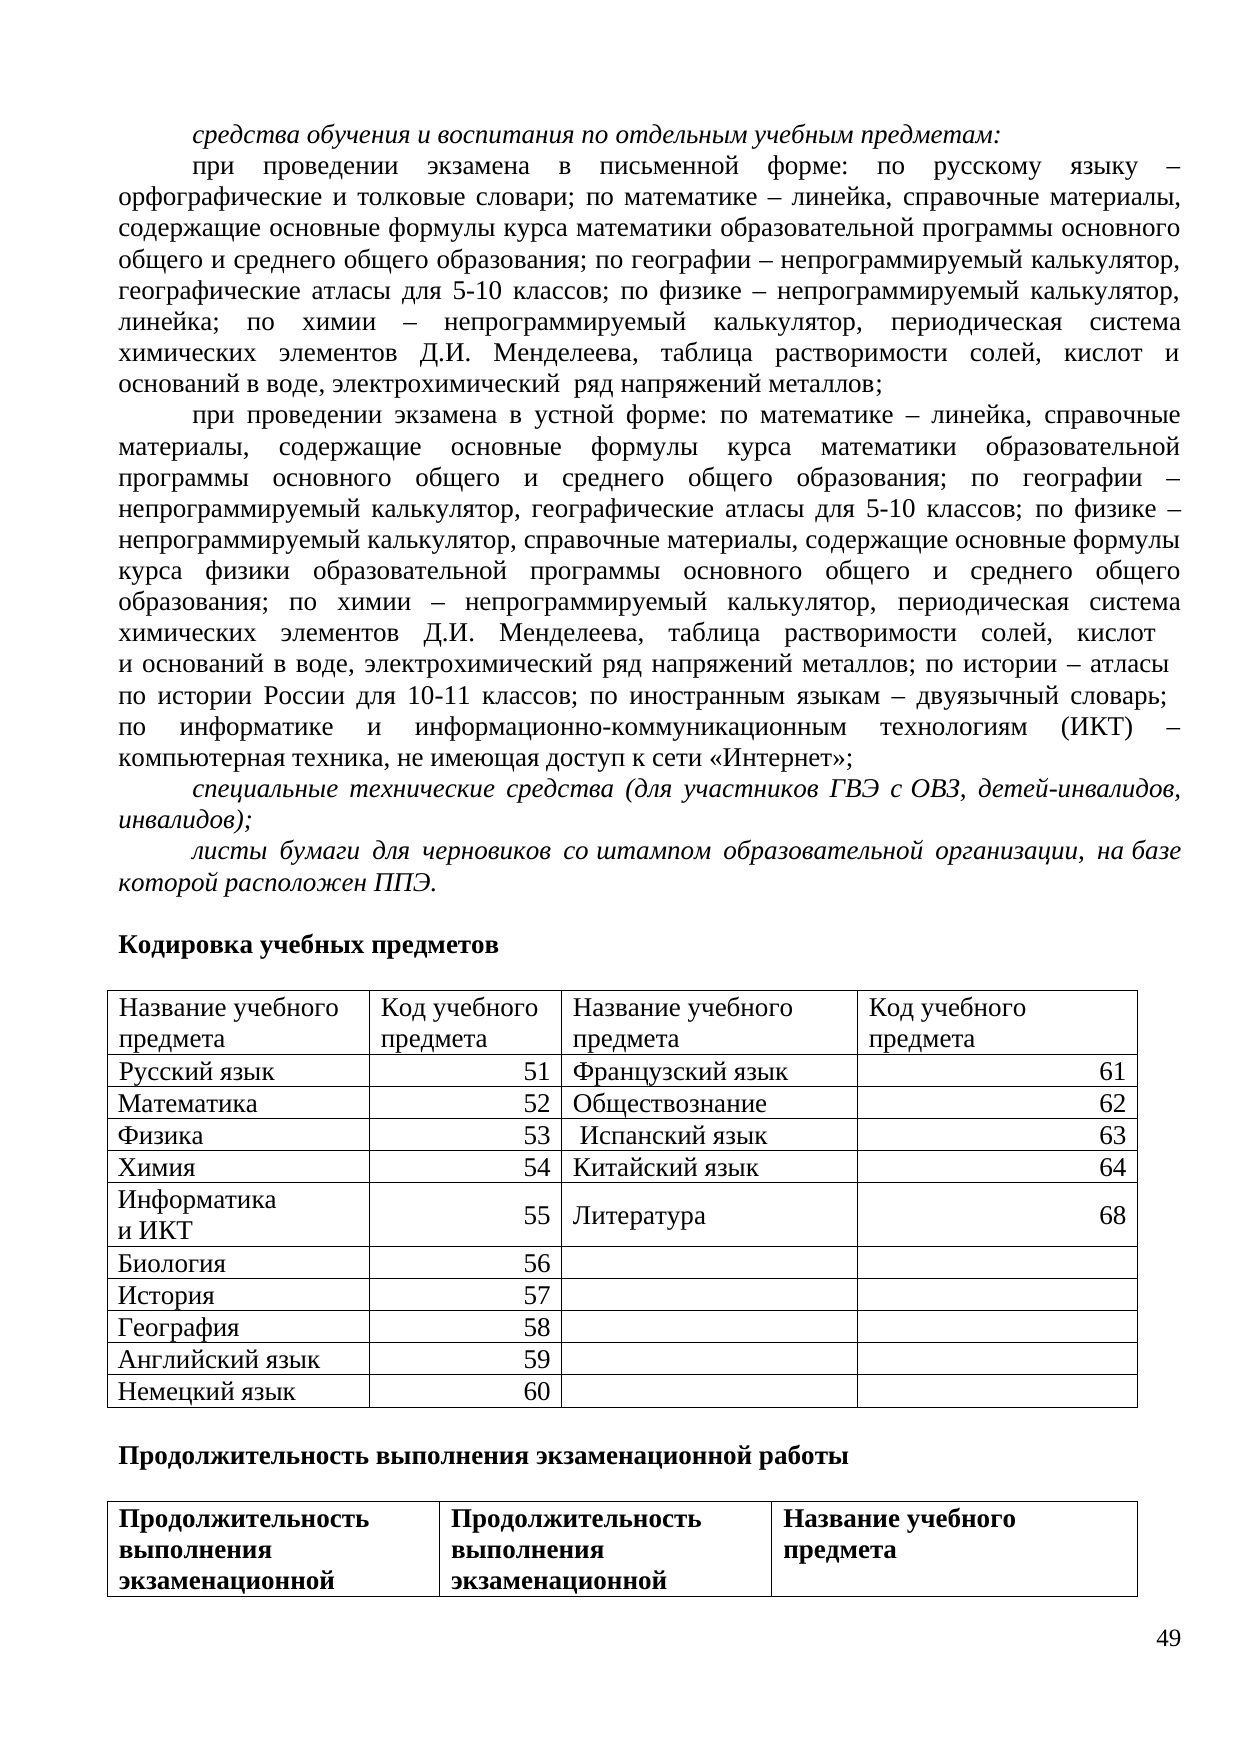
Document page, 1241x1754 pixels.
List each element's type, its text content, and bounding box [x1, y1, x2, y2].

table_cell Китайский язык [562, 1151, 857, 1182]
table_cell Химия [108, 1151, 369, 1182]
table_cell 59 [370, 1343, 561, 1374]
text листы бумаги для черновиков со штампом образовательной организации, на базе которой расположен ППЭ. [118, 834, 1181, 897]
table_cell [858, 1247, 1137, 1278]
table_cell 56 [370, 1247, 561, 1278]
table_cell [858, 1375, 1137, 1407]
table_cell Биология [108, 1247, 369, 1278]
table_cell Немецкий язык [108, 1375, 369, 1407]
table_cell 63 [858, 1119, 1137, 1150]
table_cell [562, 1343, 857, 1374]
table_cell 62 [858, 1087, 1137, 1118]
table_cell Французский язык [562, 1055, 857, 1086]
table_cell История [108, 1279, 369, 1310]
text Продолжительность выполнения экзаменационной работы [118, 1439, 1181, 1470]
table_header Название учебного предмета [562, 991, 857, 1053]
table_cell Английский язык [108, 1343, 369, 1374]
text средства обучения и воспитания по отдельным учебным предметам: [118, 118, 1181, 149]
table_cell Испанский язык [562, 1119, 857, 1150]
text при проведении экзамена в устной форме: по математике – линейка, справочные материалы, содержащие основные формулы курса математики образовательной программы основного общего и среднего общего образования; по географии – непрограммируемый калькулятор, географические атласы для 5-10 классов; по физике – непрограммируемый калькулятор, справочные материалы, содержащие основные формулы курса физики образовательной программы основного общего и среднего общего образования; по химии – непрограммируемый калькулятор, периодическая система химических элементов Д.И. Менделеева, таблица растворимости солей, кислот и оснований в воде, электрохимический ряд напряжений металлов; по истории – атласы по истории России для 10-11 классов; по иностранным языкам – двуязычный словарь; по информатике и информационно-коммуникационным технологиям (ИКТ) – компьютерная техника, не имеющая доступ к сети «Интернет»; [118, 398, 1181, 772]
table_cell 54 [370, 1151, 561, 1182]
table_cell [858, 1279, 1137, 1310]
table_cell География [108, 1311, 369, 1342]
table_cell Литература [562, 1183, 857, 1246]
table_header Название учебного предмета [108, 991, 369, 1053]
table_header Код учебного предмета [858, 991, 1137, 1053]
table_cell [562, 1279, 857, 1310]
table_cell Физика [108, 1119, 369, 1150]
table_cell 64 [858, 1151, 1137, 1182]
table_cell 58 [370, 1311, 561, 1342]
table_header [772, 1502, 1137, 1596]
table_cell 52 [370, 1087, 561, 1118]
table_cell Математика [108, 1087, 369, 1118]
table_cell [858, 1343, 1137, 1374]
table_cell 53 [370, 1119, 561, 1150]
table_cell Русский язык [108, 1055, 369, 1086]
table_cell [858, 1311, 1137, 1342]
table_cell [562, 1247, 857, 1278]
table_cell 61 [858, 1055, 1137, 1086]
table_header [440, 1502, 771, 1596]
table_cell 57 [370, 1279, 561, 1310]
text Кодировка учебных предметов [118, 928, 1181, 959]
table_cell [562, 1375, 857, 1407]
table_cell 51 [370, 1055, 561, 1086]
text специальные технические средства (для участников ГВЭ с ОВЗ, детей-инвалидов, инвалидов); [118, 772, 1181, 834]
table_cell [562, 1311, 857, 1342]
table_cell Информатика и ИКТ [108, 1183, 369, 1246]
table_cell 55 [370, 1183, 561, 1246]
table_header Код учебного предмета [370, 991, 561, 1053]
table_cell Обществознание [562, 1087, 857, 1118]
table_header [108, 1502, 439, 1596]
table_cell 68 [858, 1183, 1137, 1246]
text при проведении экзамена в письменной форме: по русскому языку – орфографические и толковые словари; по математике – линейка, справочные материалы, содержащие основные формулы курса математики образовательной программы основного общего и среднего общего образования; по географии – непрограммируемый калькулятор, географические атласы для 5-10 классов; по физике – непрограммируемый калькулятор, линейка; по химии – непрограммируемый калькулятор, периодическая система химических элементов Д.И. Менделеева, таблица растворимости солей, кислот и оснований в воде, электрохимический ряд напряжений металлов; [118, 149, 1181, 398]
table_cell 60 [370, 1375, 561, 1407]
